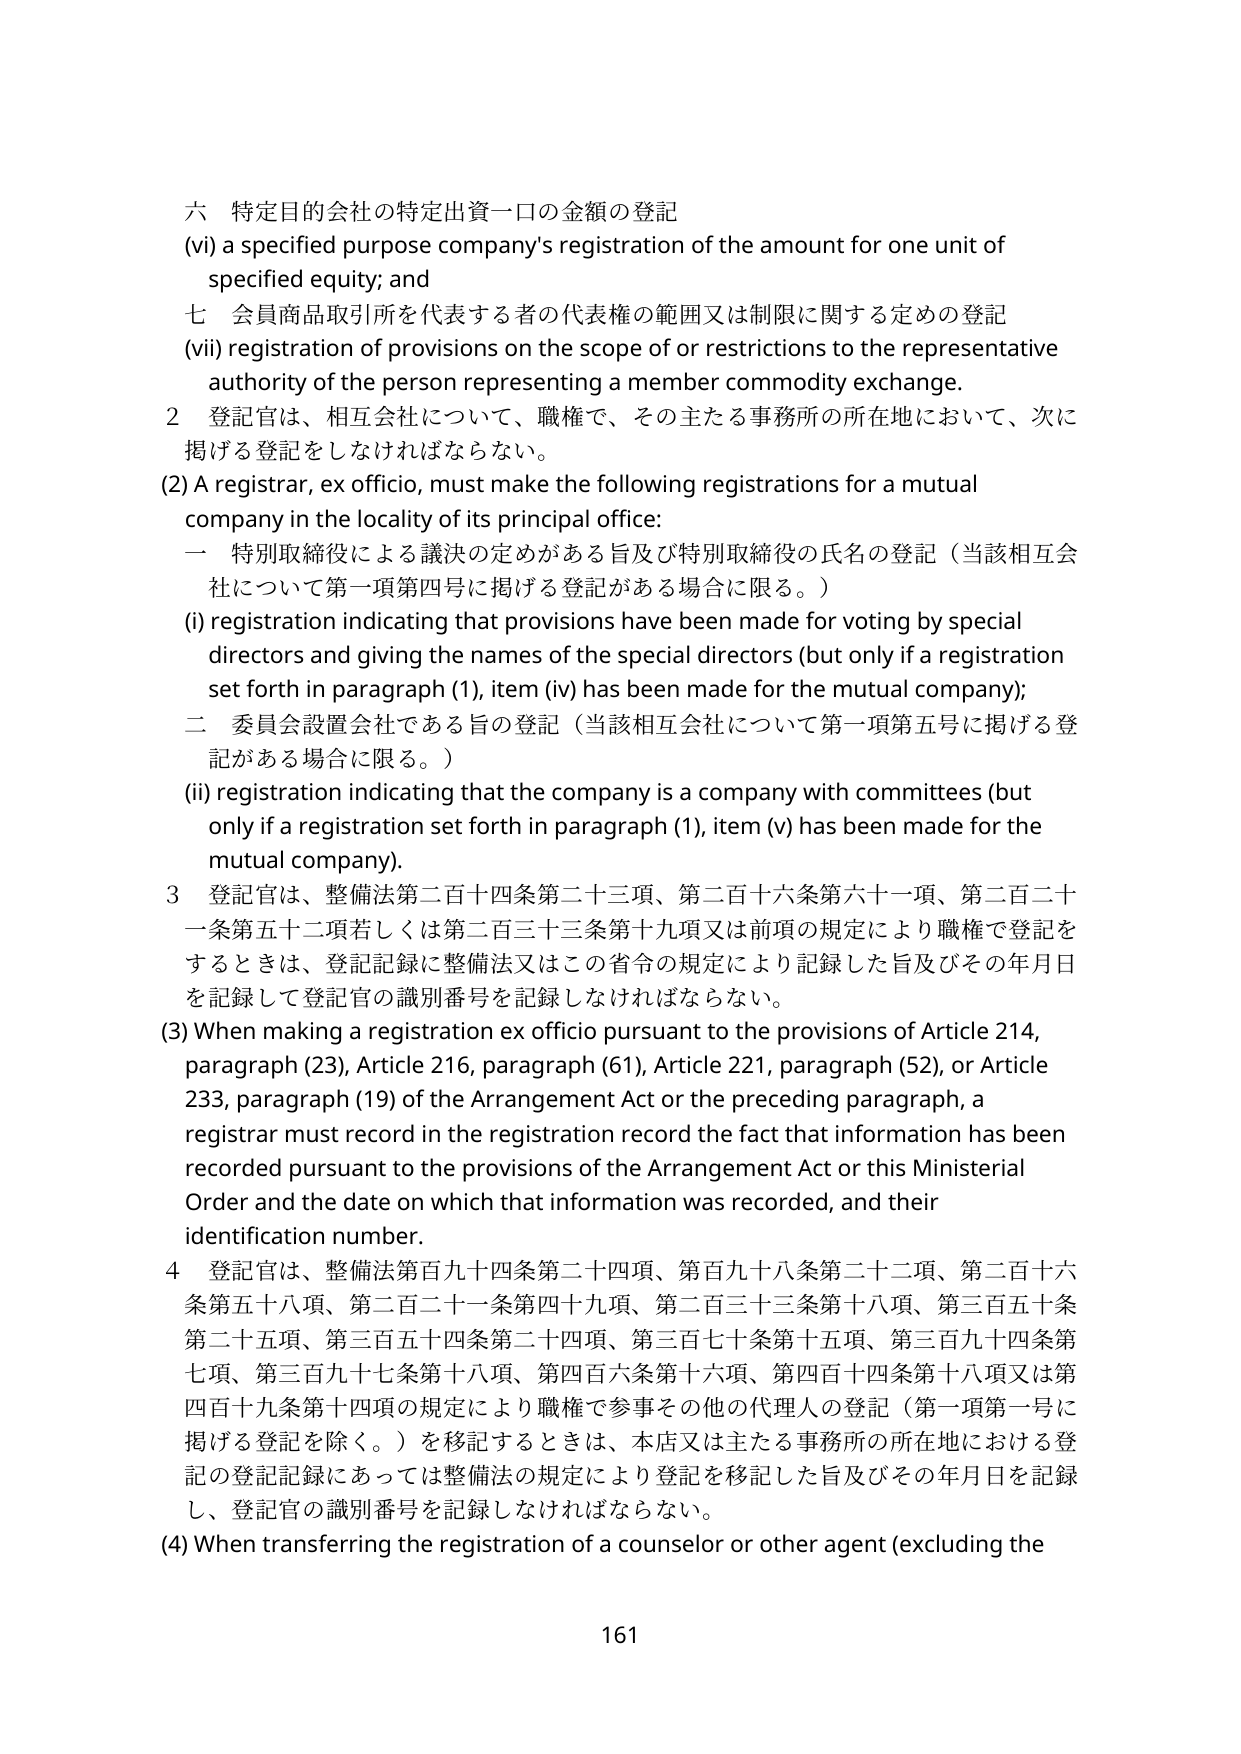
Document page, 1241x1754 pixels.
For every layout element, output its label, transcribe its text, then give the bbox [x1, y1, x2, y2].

text (3) When making a registration ex officio pursuant to the provisions of Article 214, paragraph (23), Article 216, paragraph (61), Article 221, paragraph (52), or Article 233, paragraph (19) of the Arrangement Act or the preceding paragraph, a registrar must record in the registration record the fact that information has been recorded pursuant to the provisions of the Arrangement Act or this Ministerial Order and the date on which that information was recorded, and their identification number. [161, 1014, 1079, 1253]
text (i) registration indicating that provisions have been made for voting by special directors and giving the names of the special directors (but only if a registration set forth in paragraph (1), item (iv) has been made for the mutual company); [184, 604, 1079, 706]
text 二 委員会設置会社である旨の登記（当該相互会社について第一項第五号に掲げる登記がある場合に限る。） [184, 706, 1079, 774]
text (vii) registration of provisions on the scope of or restrictions to the representative authority of the person representing a member commodity exchange. [184, 330, 1079, 399]
text ３ 登記官は、整備法第二百十四条第二十三項、第二百十六条第六十一項、第二百二十一条第五十二項若しくは第二百三十三条第十九項又は前項の規定により職権で登記をするときは、登記記録に整備法又はこの省令の規定により記録した旨及びその年月日を記録して登記官の識別番号を記録しなければならない。 [161, 877, 1079, 1014]
text 一 特別取締役による議決の定めがある旨及び特別取締役の氏名の登記（当該相互会社について第一項第四号に掲げる登記がある場合に限る。） [184, 535, 1079, 604]
text 六 特定目的会社の特定出資一口の金額の登記 [184, 194, 1079, 228]
text (vi) a specified purpose company's registration of the amount for one unit of specified equity; and [184, 228, 1079, 296]
text ４ 登記官は、整備法第百九十四条第二十四項、第百九十八条第二十二項、第二百十六条第五十八項、第二百二十一条第四十九項、第二百三十三条第十八項、第三百五十条第二十五項、第三百五十四条第二十四項、第三百七十条第十五項、第三百九十四条第七項、第三百九十七条第十八項、第四百六条第十六項、第四百十四条第十八項又は第四百十九条第十四項の規定により職権で参事その他の代理人の登記（第一項第一号に掲げる登記を除く。）を移記するときは、本店又は主たる事務所の所在地における登記の登記記録にあっては整備法の規定により登記を移記した旨及びその年月日を記録し、登記官の識別番号を記録しなければならない。 [161, 1253, 1079, 1526]
text (2) A registrar, ex officio, must make the following registrations for a mutual company in the locality of its principal office: [161, 467, 1079, 535]
text (ii) registration indicating that the company is a company with committees (but only if a registration set forth in paragraph (1), item (v) has been made for the mutual company). [184, 774, 1079, 877]
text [161, 1526, 1079, 1560]
text ２ 登記官は、相互会社について、職権で、その主たる事務所の所在地において、次に掲げる登記をしなければならない。 [161, 399, 1079, 467]
text 七 会員商品取引所を代表する者の代表権の範囲又は制限に関する定めの登記 [184, 296, 1079, 330]
